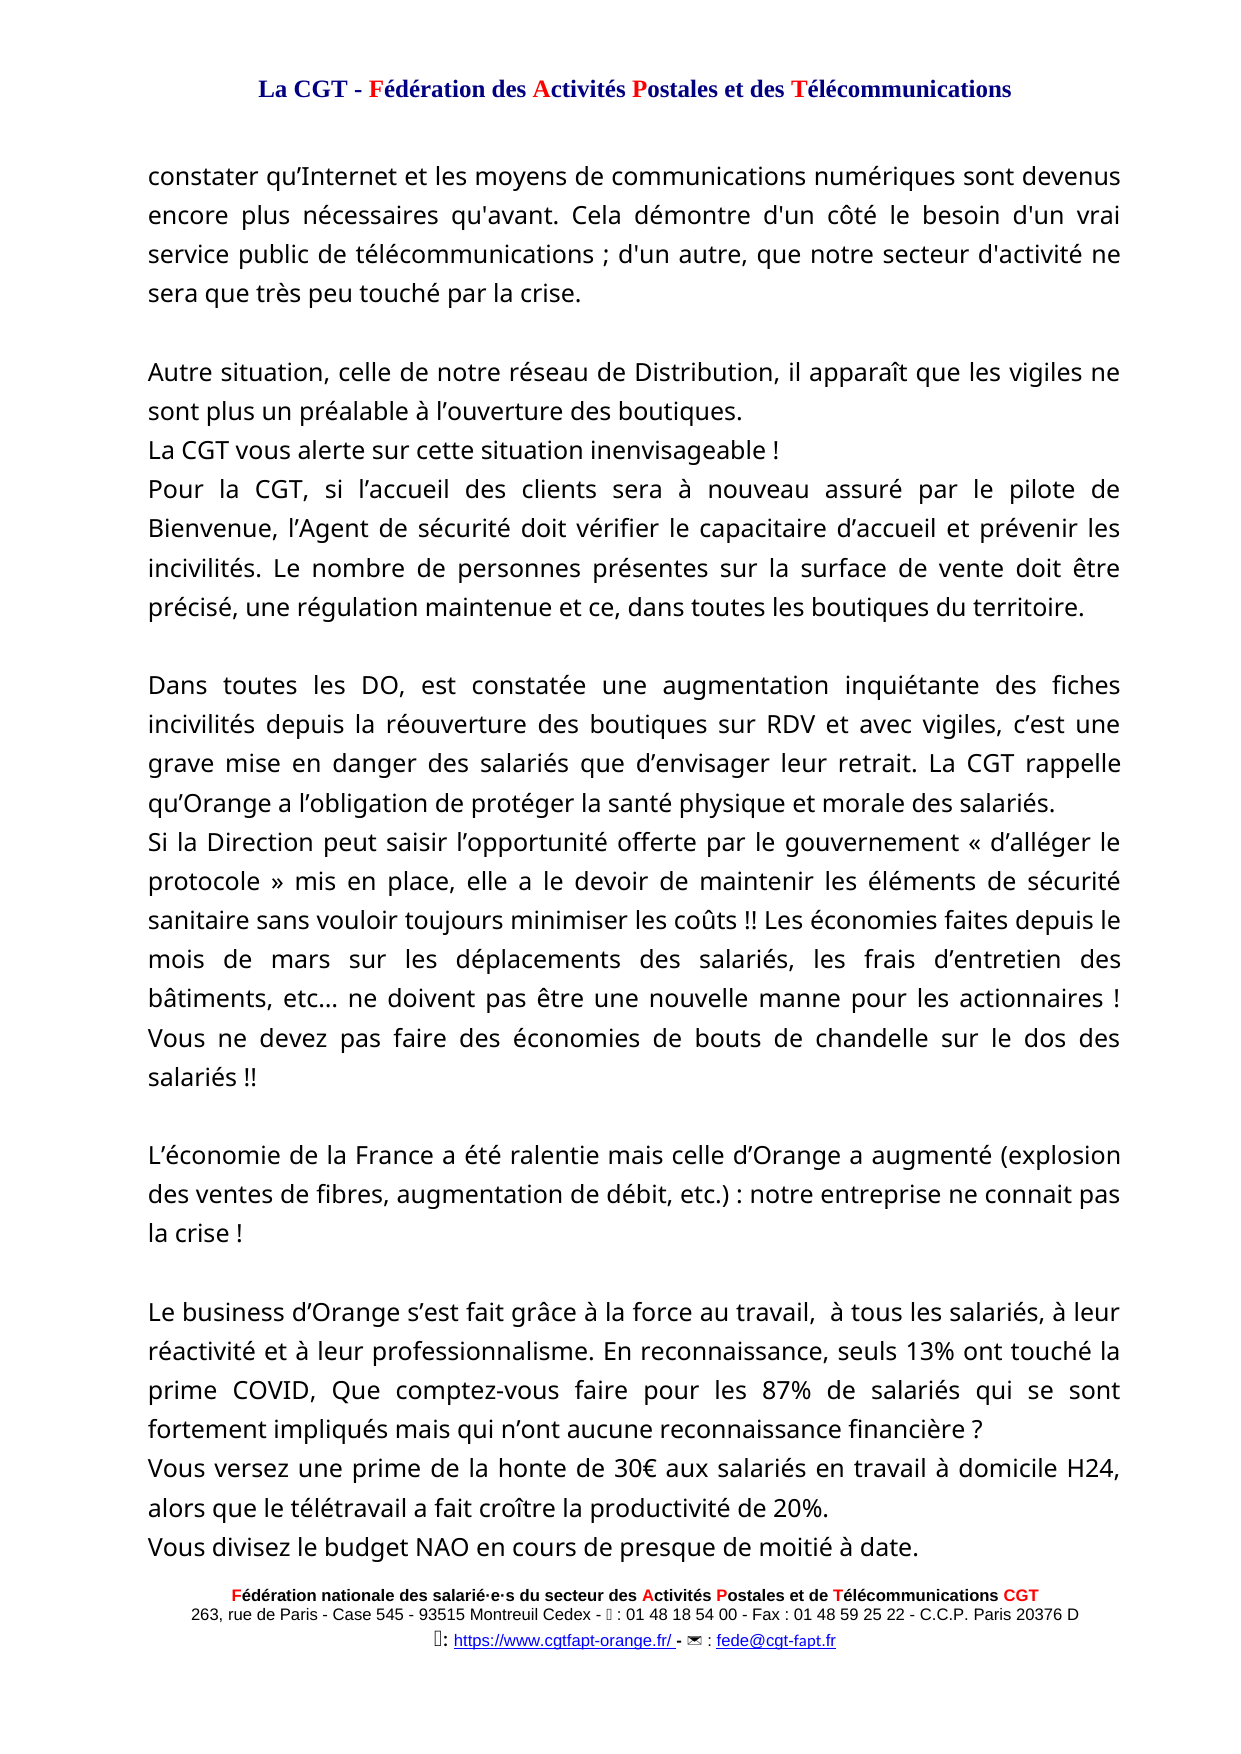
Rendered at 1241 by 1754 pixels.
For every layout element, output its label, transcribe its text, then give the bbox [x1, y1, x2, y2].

text Dans toutes les DO, est constatée une augmentation inquiétante des fiches incivilités depuis la réouverture des boutiques sur RDV et avec vigiles, c’est une grave mise en danger des salariés que d’envisager leur retrait. La CGT rappelle qu’Orange a l’obligation de protéger la santé physique et morale des salariés. [148, 668, 1122, 819]
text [148, 158, 1122, 310]
text Si la Direction peut saisir l’opportunité offerte par le gouvernement « d’alléger le protocole » mis en place, elle a le devoir de maintenir les éléments de sécurité sanitaire sans vouloir toujours minimiser les coûts !! Les économies faites depuis le mois de mars sur les déplacements des salariés, les frais d’entretien des bâtiments, etc… ne doivent pas être une nouvelle manne pour les actionnaires ! Vous ne devez pas faire des économies de bouts de chandelle sur le dos des salariés !! [148, 824, 1122, 1093]
text Le business d’Orange s’est fait grâce à la force au travail, à tous les salariés, à leur réactivité et à leur professionnalisme. En reconnaissance, seuls 13% ont touché la prime COVID, Que comptez-vous faire pour les 87% de salariés qui se sont fortement impliqués mais qui n’ont aucune reconnaissance financière ? [148, 1294, 1122, 1446]
text Vous divisez le budget NAO en cours de presque de moitié à date. [148, 1529, 1122, 1563]
text Pour la CGT, si l’accueil des clients sera à nouveau assuré par le pilote de Bienvenue, l’Agent de sécurité doit vérifier le capacitaire d’accueil et prévenir les incivilités. Le nombre de personnes présentes sur la surface de vente doit être précisé, une régulation maintenue et ce, dans toutes les boutiques du territoire. [148, 472, 1122, 623]
text Autre situation, celle de notre réseau de Distribution, il apparaît que les vigiles ne sont plus un préalable à l’ouverture des boutiques. [148, 354, 1122, 428]
text Vous versez une prime de la honte de 30€ aux salariés en travail à domicile H24, alors que le télétravail a fait croître la productivité de 20%. [148, 1451, 1122, 1524]
text L’économie de la France a été ralentie mais celle d’Orange a augmenté (explosion des ventes de fibres, augmentation de débit, etc.) : notre entreprise ne connait pas la crise ! [148, 1138, 1122, 1250]
text La CGT vous alerte sur cette situation inenvisageable ! [148, 433, 1122, 467]
